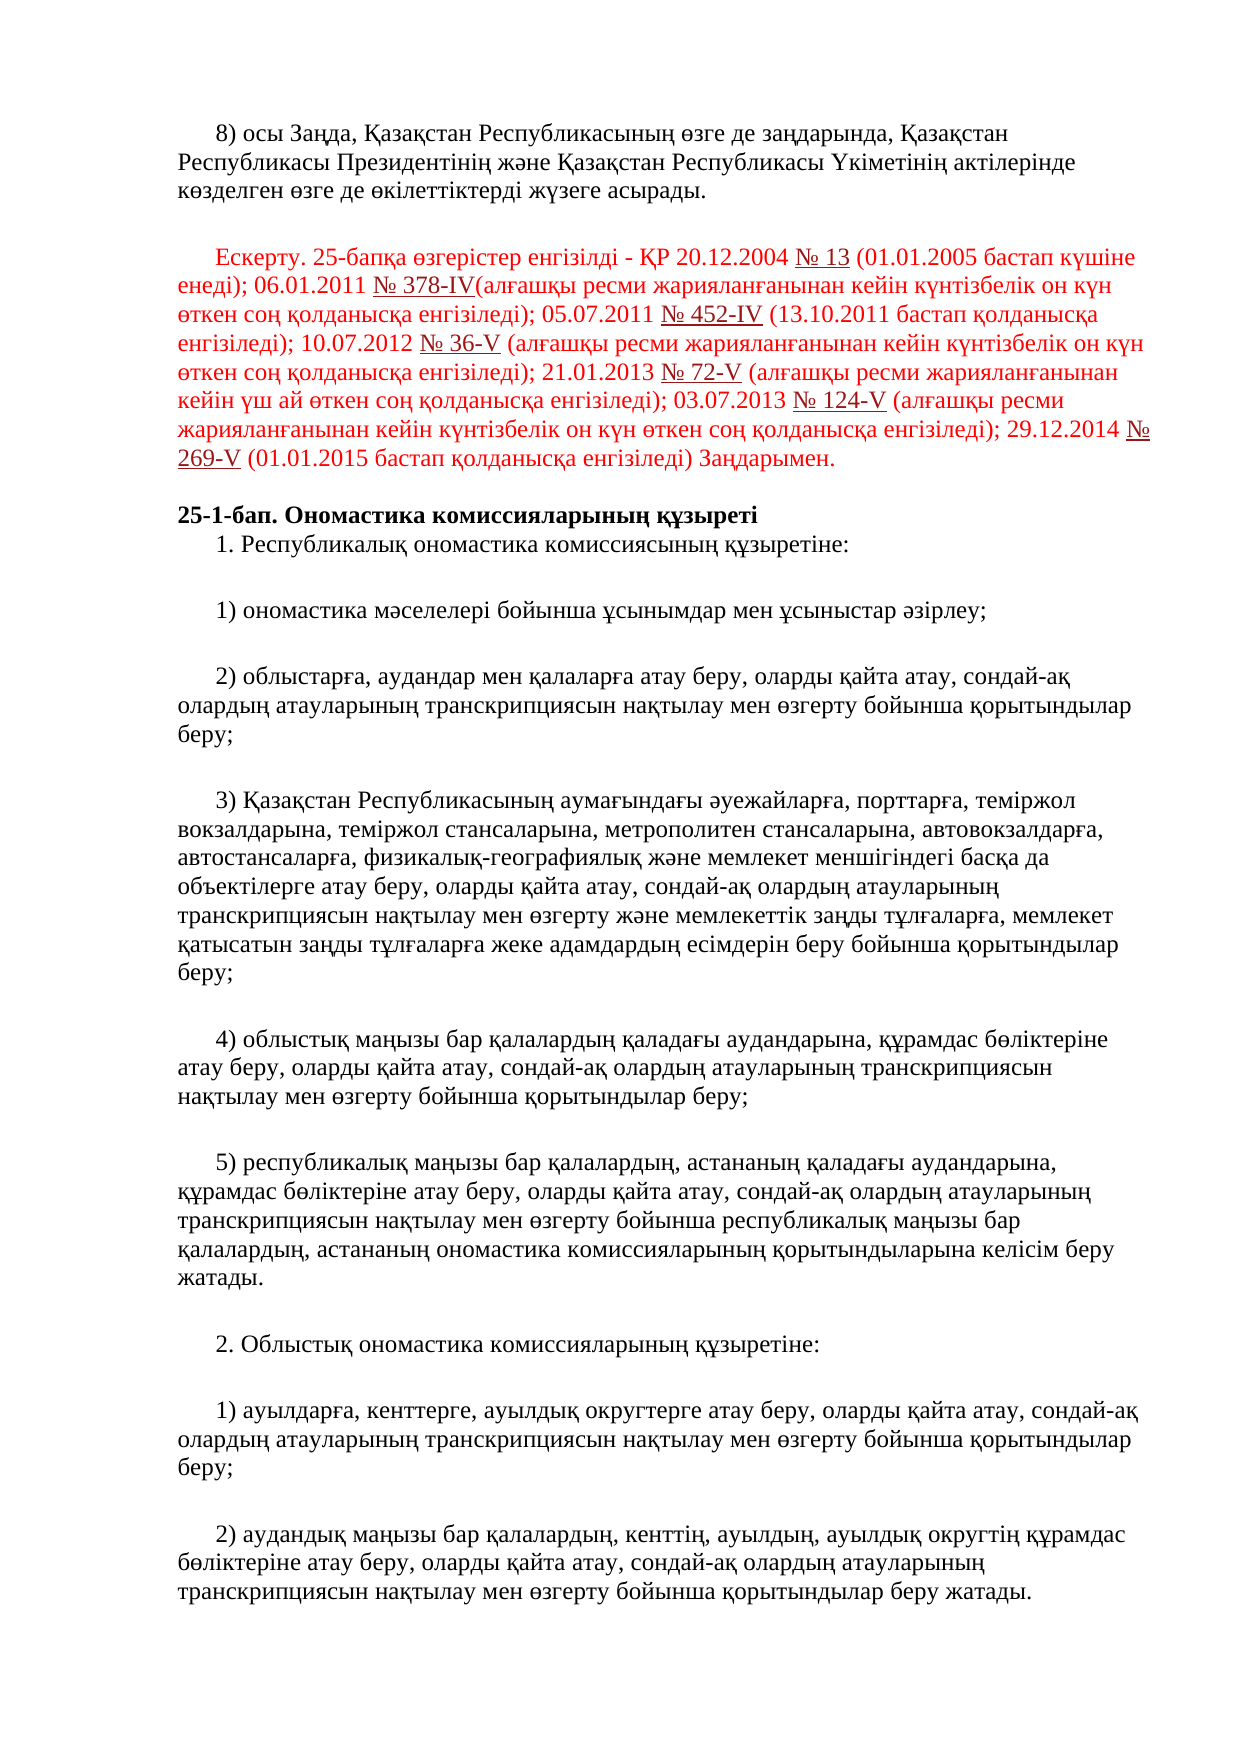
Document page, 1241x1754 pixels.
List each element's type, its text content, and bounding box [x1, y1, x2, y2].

text Ескерту. 25-бапқа өзгерістер енгізілді - ҚР 20.12.2004 № 13 (01.01.2005 бастап күшіне енеді); 06.01.2011 № 378-IV(алғашқы ресми жарияланғанынан кейін күнтізбелік он күн өткен соң қолданысқа енгізіледі); 05.07.2011 № 452-IV (13.10.2011 бастап қолданысқа енгізіледі); 10.07.2012 № 36-V (алғашқы ресми жарияланғанынан кейін күнтізбелік он күн өткен соң қолданысқа енгізіледі); 21.01.2013 № 72-V (алғашқы ресми жарияланғанынан кейін үш ай өткен соң қолданысқа енгізiледi); 03.07.2013 № 124-V (алғашқы ресми жарияланғанынан кейін күнтізбелік он күн өткен соң қолданысқа енгізіледі); 29.12.2014 № 269-V (01.01.2015 бастап қолданысқа енгізіледі) Заңдарымен. [177, 242, 1152, 500]
text 5) республикалық маңызы бар қалалардың, астананың қаладағы аудандарына, құрамдас бөліктеріне атау беру, оларды қайта атау, сондай-ақ олардың атауларының транскрипциясын нақтылау мен өзгерту бойынша республикалық маңызы бар қалалардың, астананың ономастика комиссияларының қорытындыларына келісім беру жатады. [177, 1147, 1152, 1291]
text 2) аудандық маңызы бар қалалардың, кенттің, ауылдың, ауылдық округтің құрамдас бөлiктерiне атау беру, оларды қайта атау, сондай-ақ олардың атауларының транскрипциясын нақтылау мен өзгерту бойынша қорытындылар беру жатады. [177, 1519, 1152, 1605]
text 4) облыстық маңызы бар қалалардың қаладағы аудандарына, құрамдас бөлiктерiне атау беру, оларды қайта атау, сондай-ақ олардың атауларының транскрипциясын нақтылау мен өзгерту бойынша қорытындылар беру; [177, 1024, 1152, 1110]
text 1. Республикалық ономастика комиссиясының құзыретіне: [177, 529, 1152, 557]
text 3) Қазақстан Республикасының аумағындағы әуежайларға, порттарға, теміржол вокзалдарына, теміржол стансаларына, метрополитен стансаларына, автовокзалдарға, автостансаларға, физикалық-географиялық және мемлекет меншігіндегі басқа да объектілерге атау беру, оларды қайта атау, сондай-ақ олардың атауларының транскрипциясын нақтылау мен өзгерту және мемлекеттік заңды тұлғаларға, мемлекет қатысатын заңды тұлғаларға жеке адамдардың есімдерін беру бойынша қорытындылар беру; [177, 785, 1152, 986]
text 1) ономастика мәселелері бойынша ұсынымдар мен ұсыныстар әзірлеу; [177, 595, 1152, 624]
text 2. Облыстық ономастика комиссияларының құзыретіне: [177, 1329, 1152, 1357]
text 2) облыстарға, аудандар мен қалаларға атау беру, оларды қайта атау, сондай-ақ олардың атауларының транскрипциясын нақтылау мен өзгерту бойынша қорытындылар беру; [177, 661, 1152, 747]
text 25-1-бап. Ономастика комиссияларының құзыреті [177, 500, 1152, 529]
text 8) осы Заңда, Қазақстан Республикасының өзге де заңдарында, Қазақстан Республикасы Президентінің және Қазақстан Республикасы Үкіметінің актілерінде көзделген өзге де өкілеттіктерді жүзеге асырады. [177, 118, 1152, 204]
text 1) ауылдарға, кенттерге, ауылдық округтерге атау беру, оларды қайта атау, сондай-ақ олардың атауларының транскрипциясын нақтылау мен өзгерту бойынша қорытындылар беру; [177, 1395, 1152, 1481]
